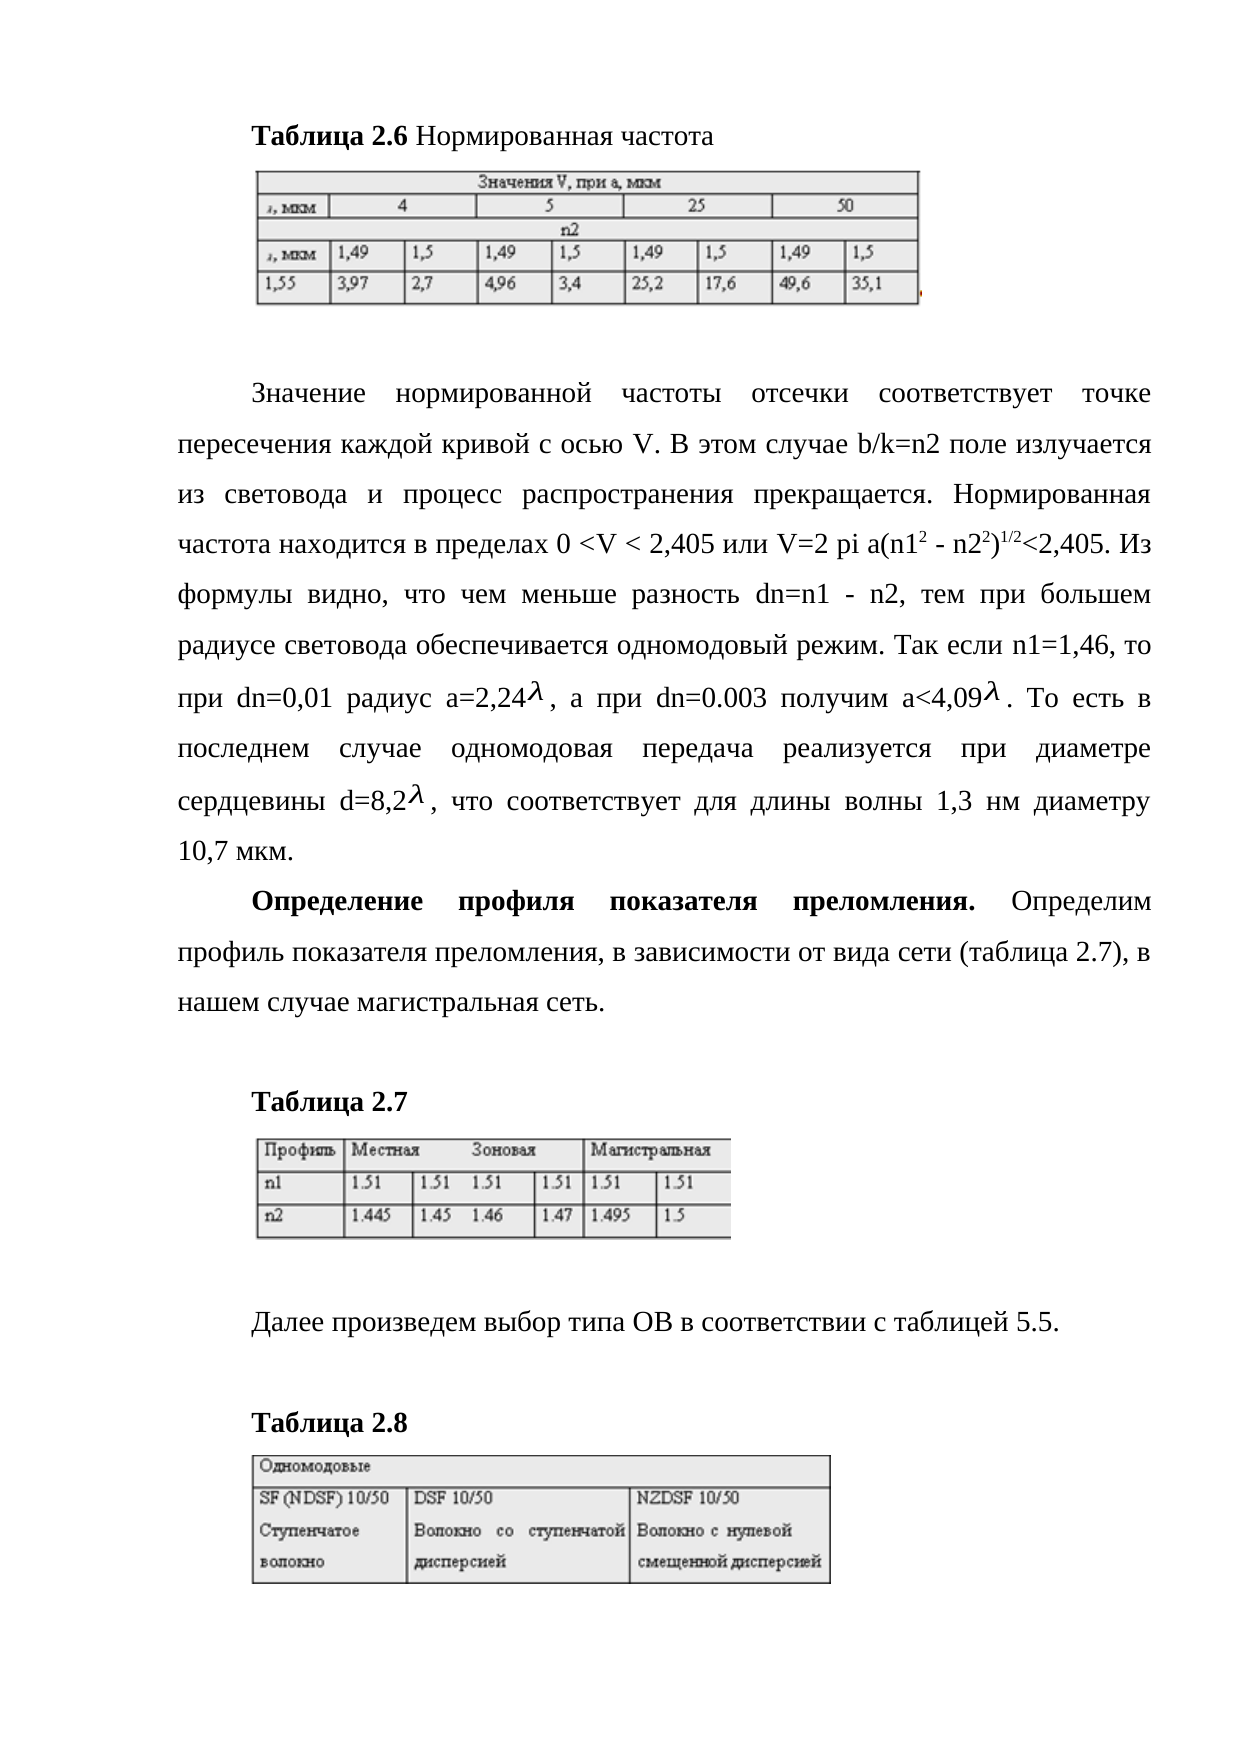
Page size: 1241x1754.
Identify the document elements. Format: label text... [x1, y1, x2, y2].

picture [251, 1455, 831, 1584]
text Значение нормированной частоты отсечки соответствует точке пересечения каждой кривой с осью V. В этом случае b/k=n2 поле излучается из световода и процесс распространения прекращается. Нормированная частота находится в пределах 0 <V < 2,405 или V=2 pi a(n12 - n22)1/2<2,405. Из формулы видно, что чем меньше разность dn=n1 - n2, тем при большем радиусе световода обеспечивается одномодовый режим. Так если n1=1,46, то при dn=0,01 радиус a=2,24, а при dn=0.003 получим a<4,09. То есть в последнем случае одномодовая передача реализуется при диаметре сердцевины d=8,2, что соответствует для длины волны 1,3 нм диаметру 10,7 мкм. [177, 375, 1152, 867]
picture [251, 1134, 731, 1240]
text Таблица 2.6 Нормированная частота [177, 118, 1152, 152]
picture [251, 168, 922, 311]
text Далее произведем выбор типа ОВ в соответствии с таблицей 5.5. [177, 1304, 1152, 1338]
text Таблица 2.7 [177, 1084, 1152, 1118]
text Таблица 2.8 [177, 1405, 1152, 1438]
text Определение профиля показателя преломления. Определим профиль показателя преломления, в зависимости от вида сети (таблица 2.7), в нашем случае магистральная сеть. [177, 883, 1152, 1017]
